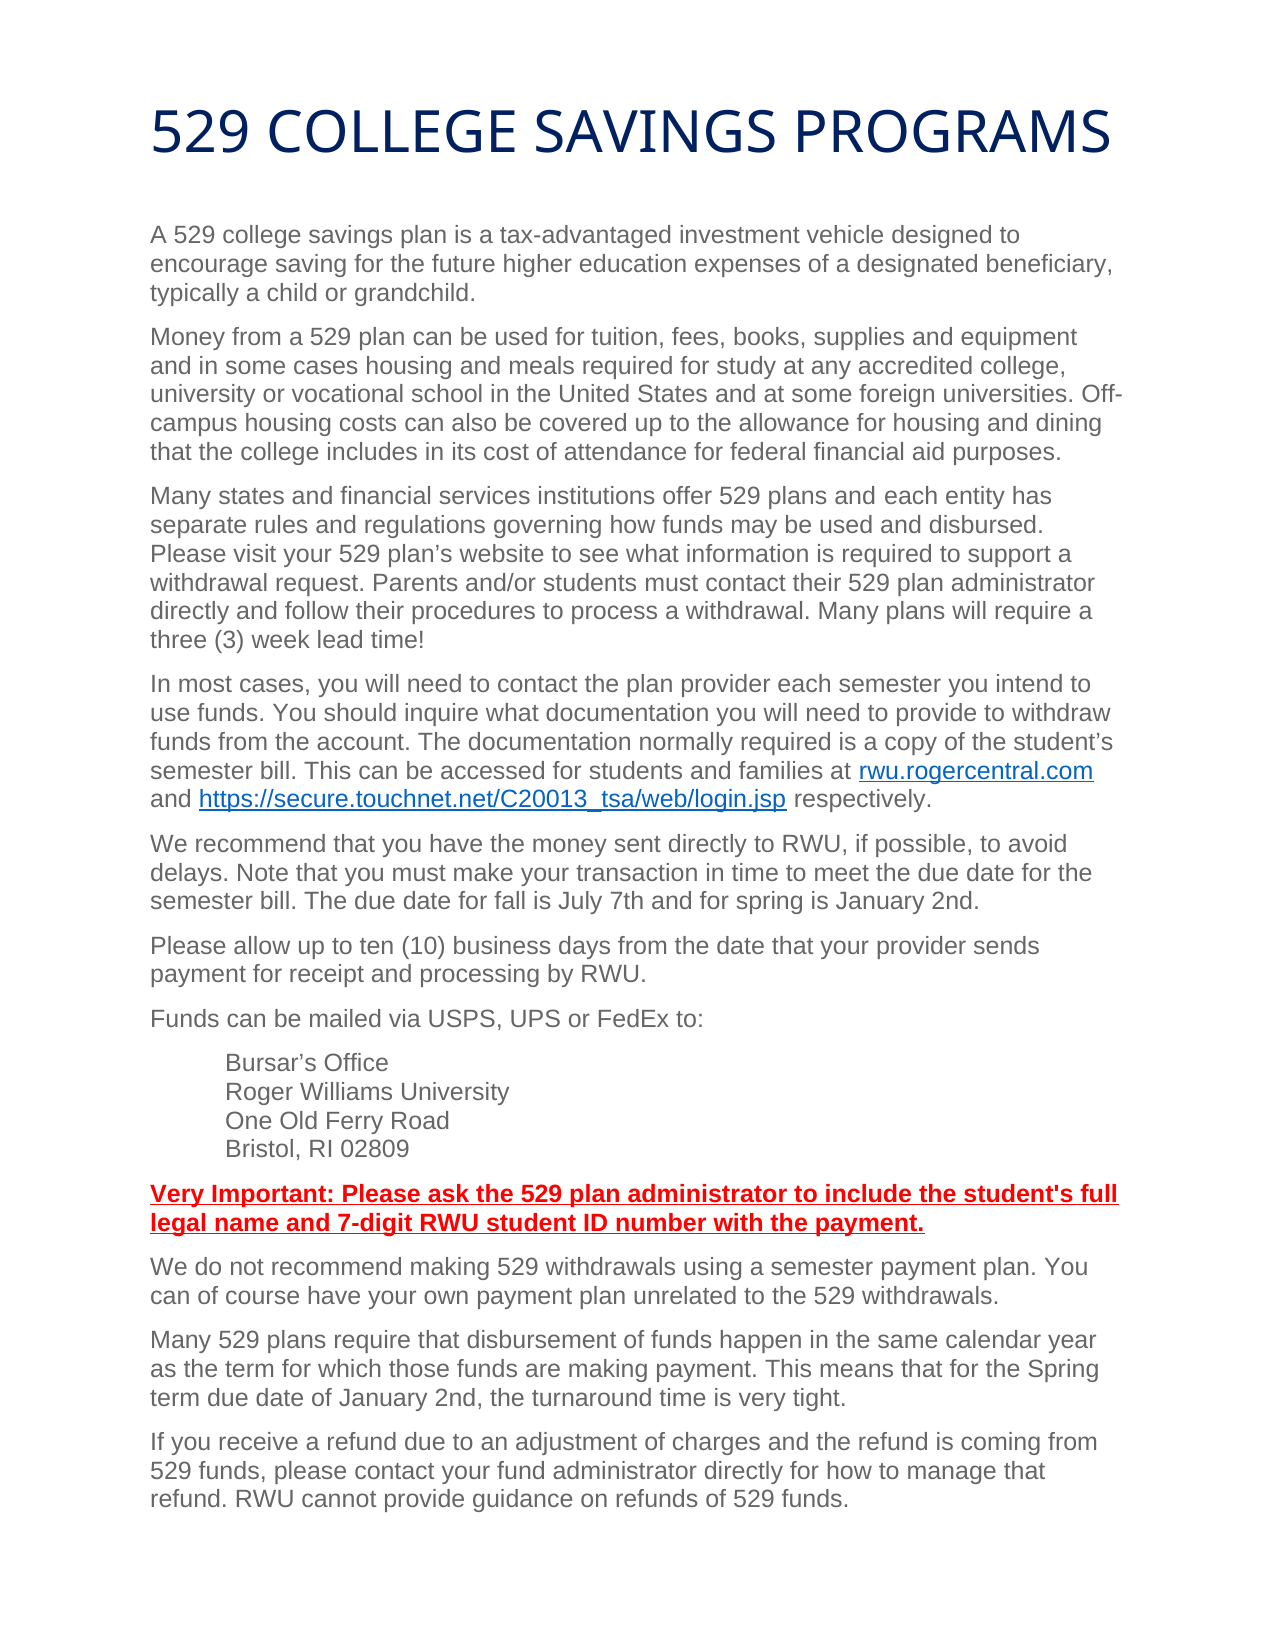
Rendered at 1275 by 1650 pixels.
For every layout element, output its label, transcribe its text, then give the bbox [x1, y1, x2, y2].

text Bursar’s Office Roger Williams University One Old Ferry Road Bristol, RI 02809 [225, 1048, 1125, 1163]
text 529 College SAVINGS PROGRAMs [150, 90, 1125, 169]
text If you receive a refund due to an adjustment of charges and the refund is coming from 529 funds, please contact your fund administrator directly for how to manage that refund. RWU cannot provide guidance on refunds of 529 funds. [150, 1427, 1125, 1513]
text Many states and financial services institutions offer 529 plans and each entity has separate rules and regulations governing how funds may be used and disbursed. Please visit your 529 plan’s website to see what information is required to support a withdrawal request. Parents and/or students must contact their 529 plan administrator directly and follow their procedures to process a withdrawal. Many plans will require a three (3) week lead time! [150, 481, 1125, 654]
text Many 529 plans require that disbursement of funds happen in the same calendar year as the term for which those funds are making payment. This means that for the Spring term due date of January 2nd, the turnaround time is very tight. [150, 1325, 1125, 1411]
text Money from a 529 plan can be used for tuition, fees, books, supplies and equipment and in some cases housing and meals required for study at any accredited college, university or vocational school in the United States and at some foreign universities. Off-campus housing costs can also be covered up to the allowance for housing and dining that the college includes in its cost of attendance for federal financial aid purposes. [150, 322, 1125, 466]
text In most cases, you will need to contact the plan provider each semester you intend to use funds. You should inquire what documentation you will need to provide to withdraw funds from the account. The documentation normally required is a copy of the student’s semester bill. This can be accessed for students and families at rwu.rogercentral.com and https://secure.touchnet.net/C20013_tsa/web/login.jsp respectively. [150, 669, 1125, 813]
text A 529 college savings plan is a tax-advantaged investment vehicle designed to encourage saving for the future higher education expenses of a designated beneficiary, typically a child or grandchild. [150, 220, 1125, 306]
text We recommend that you have the money sent directly to RWU, if possible, to avoid delays. Note that you must make your transaction in time to meet the due date for the semester bill. The due date for fall is July 7th and for spring is January 2nd. [150, 829, 1125, 915]
text Very Important: Please ask the 529 plan administrator to include the student's full legal name and 7-digit RWU student ID number with the payment. [150, 1179, 1125, 1236]
text We do not recommend making 529 withdrawals using a semester payment plan. You can of course have your own payment plan unrelated to the 529 withdrawals. [150, 1252, 1125, 1309]
text Please allow up to ten (10) business days from the date that your provider sends payment for receipt and processing by RWU. [150, 931, 1125, 988]
text Funds can be mailed via USPS, UPS or FedEx to: [150, 1004, 1125, 1033]
